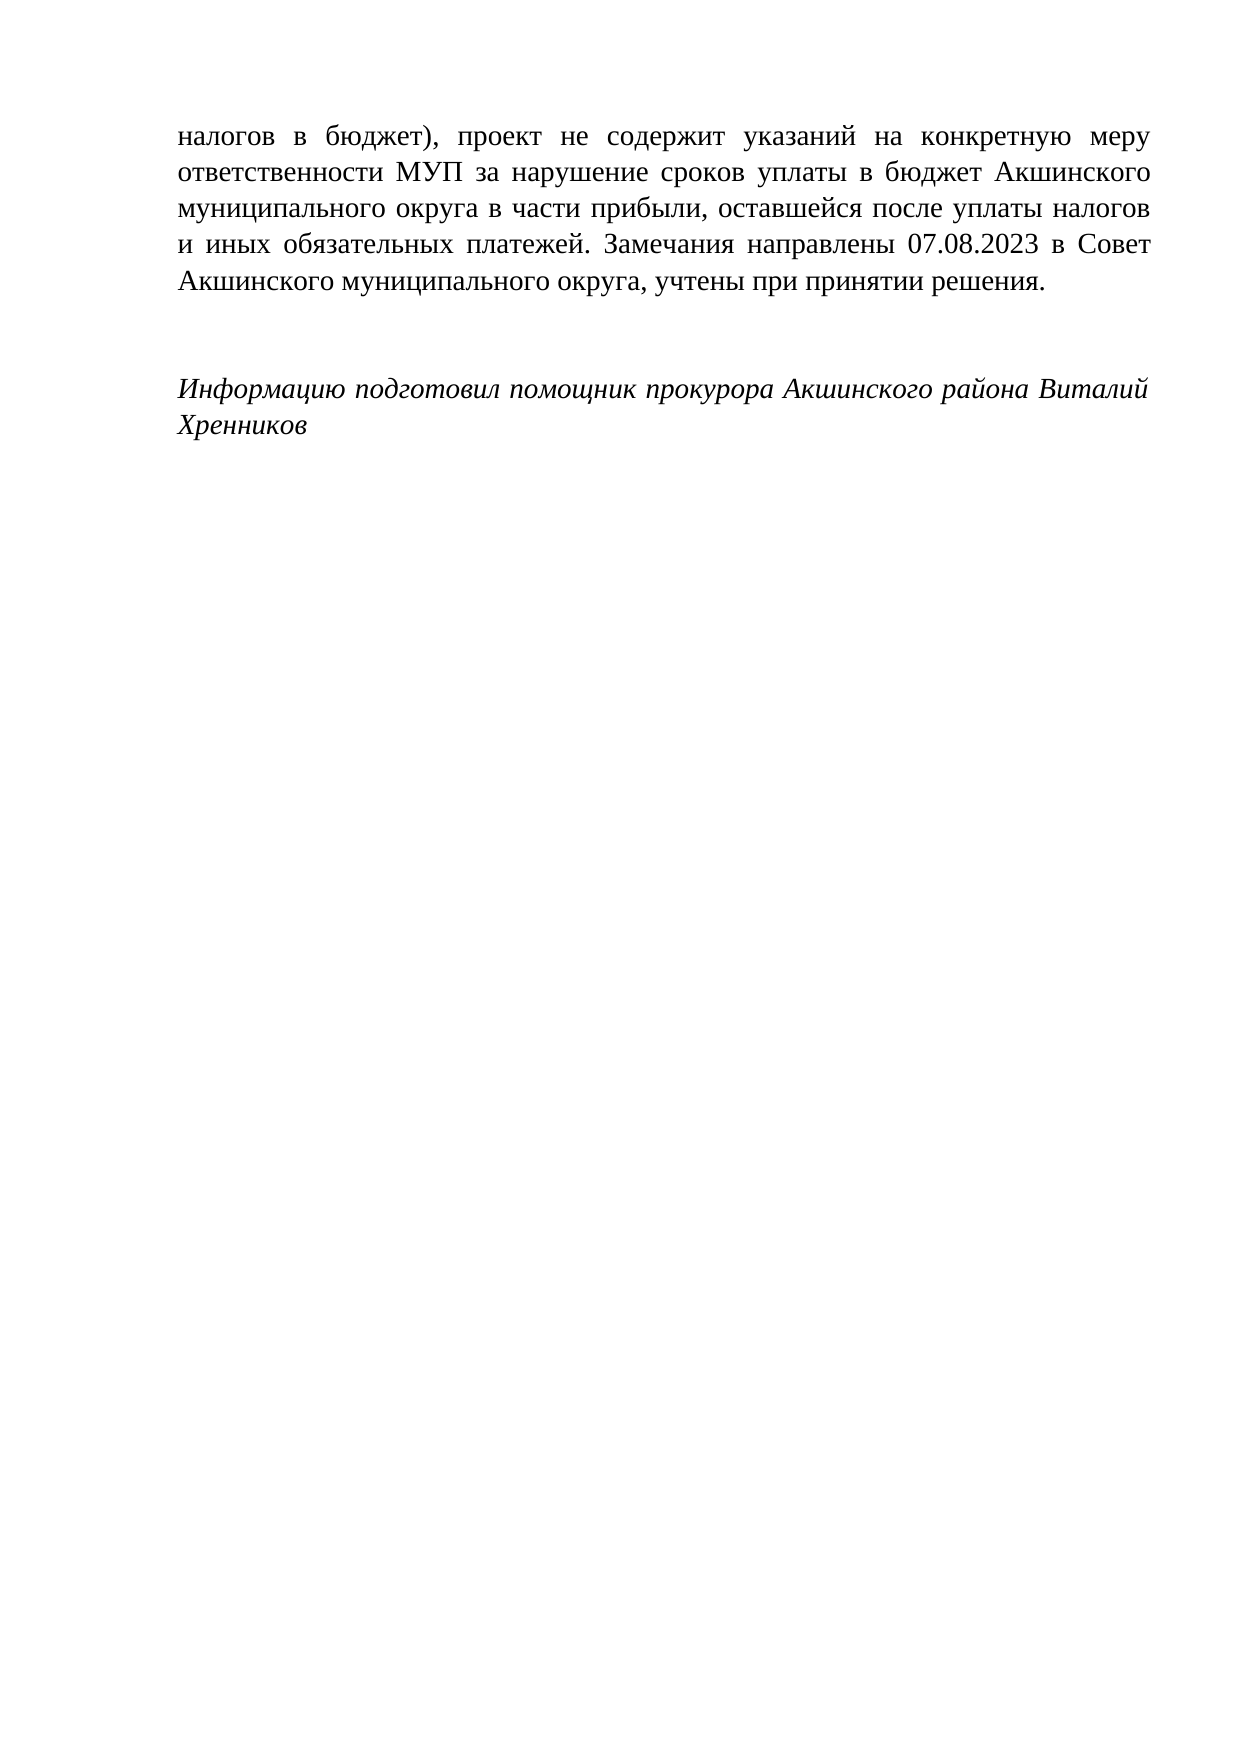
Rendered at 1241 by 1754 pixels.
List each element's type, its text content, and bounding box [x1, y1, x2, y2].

text Информацию подготовил помощник прокурора Акшинского района Виталий Хренников [177, 371, 1152, 441]
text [177, 118, 1152, 296]
